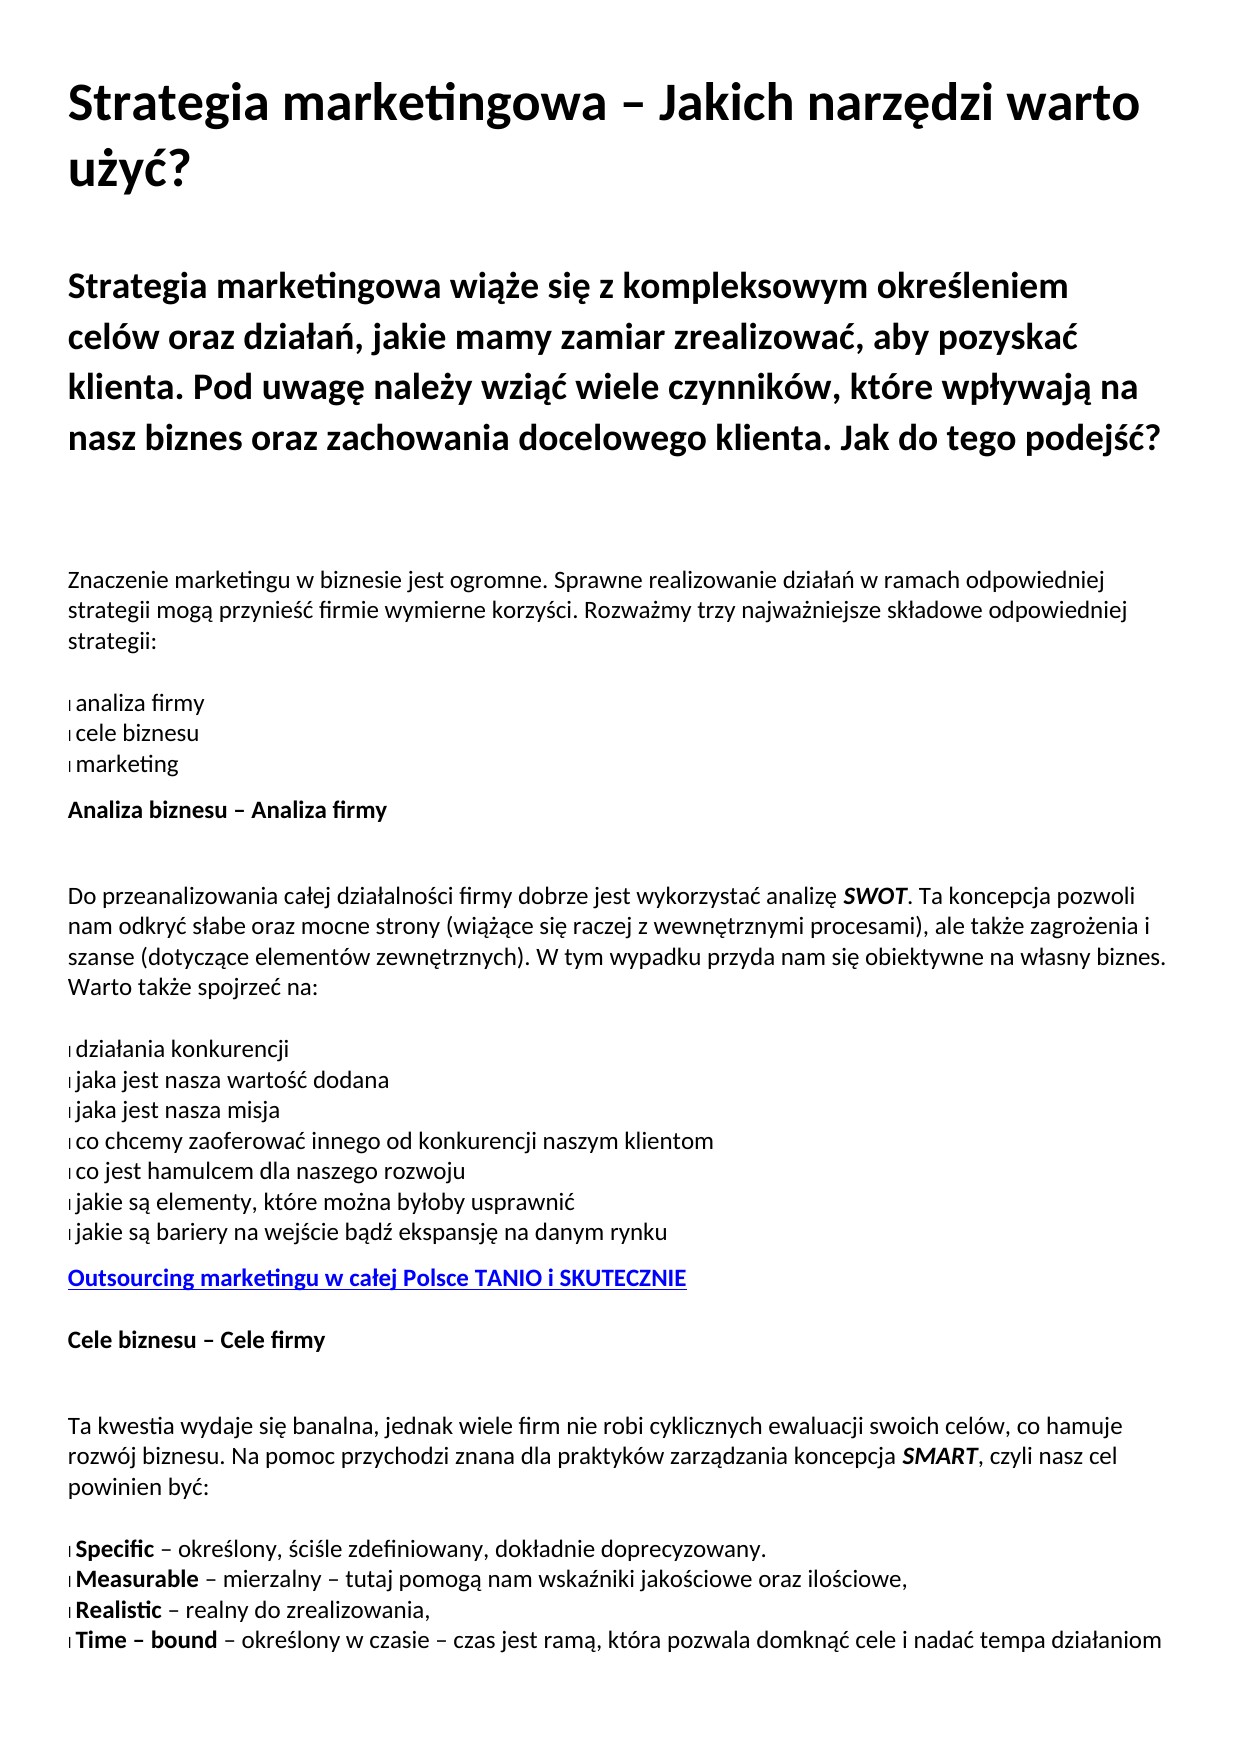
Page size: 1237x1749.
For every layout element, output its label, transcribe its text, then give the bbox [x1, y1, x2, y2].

text l działania konkurencji [68, 1033, 1169, 1064]
text Outsourcing marketingu w całej Polsce TANIO i SKUTECZNIE [68, 1262, 1169, 1293]
text Znaczenie marketingu w biznesie jest ogromne. Sprawne realizowanie działań w ramach odpowiedniej strategii mogą przynieść firmie wymierne korzyści. Rozważmy trzy najważniejsze składowe odpowiedniej strategii: [68, 564, 1169, 656]
text Strategia marketingowa – Jakich narzędzi warto użyć? [68, 68, 1169, 200]
text l marketing [68, 748, 1169, 778]
text l analiza firmy [68, 687, 1169, 717]
text Analiza biznesu – Analiza firmy [68, 794, 1169, 825]
text Strategia marketingowa wiąże się z kompleksowym określeniem celów oraz działań, jakie mamy zamiar zrealizować, aby pozyskać klienta. Pod uwagę należy wziąć wiele czynników, które wpływają na nasz biznes oraz zachowania docelowego klienta. Jak do tego podejść? [68, 262, 1169, 459]
text Ta kwestia wydaje się banalna, jednak wiele firm nie robi cyklicznych ewaluacji swoich celów, co hamuje rozwój biznesu. Na pomoc przychodzi znana dla praktyków zarządzania koncepcja SMART, czyli nasz cel powinien być: [68, 1410, 1169, 1502]
text l Specific – określony, ściśle zdefiniowany, dokładnie doprecyzowany. [68, 1533, 1169, 1563]
text l Time – bound – określony w czasie – czas jest ramą, która pozwala domknąć cele i nadać tempa działaniom [68, 1624, 1169, 1655]
text l co jest hamulcem dla naszego rozwoju [68, 1155, 1169, 1186]
text l Realistic – realny do zrealizowania, [68, 1594, 1169, 1624]
text l jaka jest nasza wartość dodana [68, 1064, 1169, 1094]
text l Measurable – mierzalny – tutaj pomogą nam wskaźniki jakościowe oraz ilościowe, [68, 1563, 1169, 1594]
text l jaka jest nasza misja [68, 1094, 1169, 1125]
text l jakie są bariery na wejście bądź ekspansję na danym rynku [68, 1216, 1169, 1247]
text l jakie są elementy, które można byłoby usprawnić [68, 1186, 1169, 1216]
text Cele biznesu – Cele firmy [68, 1324, 1169, 1355]
text l cele biznesu [68, 717, 1169, 748]
text l co chcemy zaoferować innego od konkurencji naszym klientom [68, 1125, 1169, 1155]
text Do przeanalizowania całej działalności firmy dobrze jest wykorzystać analizę SWOT. Ta koncepcja pozwoli nam odkryć słabe oraz mocne strony (wiążące się raczej z wewnętrznymi procesami), ale także zagrożenia i szanse (dotyczące elementów zewnętrznych). W tym wypadku przyda nam się obiektywne na własny biznes. Warto także spojrzeć na: [68, 880, 1169, 1002]
